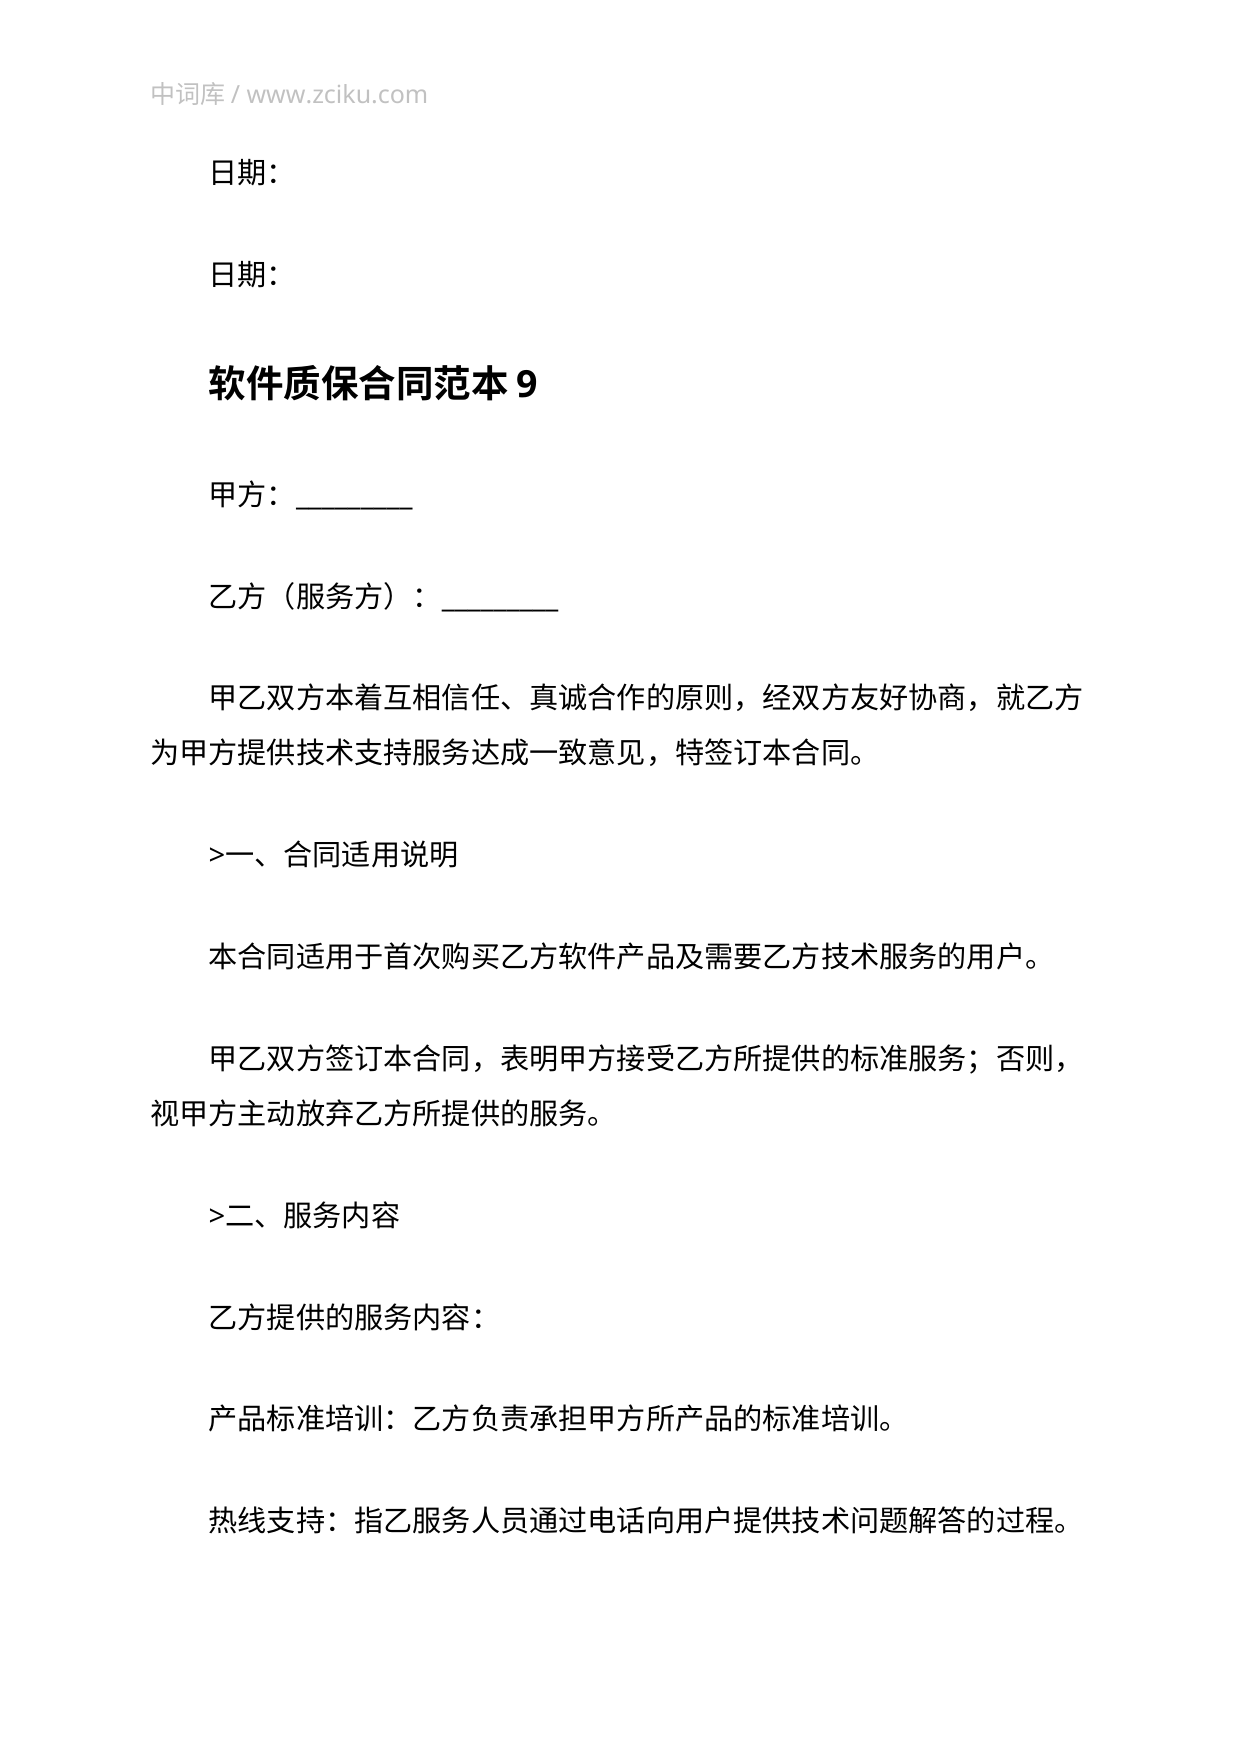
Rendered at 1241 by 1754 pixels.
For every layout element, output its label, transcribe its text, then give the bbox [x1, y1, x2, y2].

text 本合同适用于首次购买乙方软件产品及需要乙方技术服务的用户。 [150, 934, 1090, 976]
text 乙方提供的服务内容： [150, 1294, 1090, 1336]
text 甲乙双方本着互相信任、真诚合作的原则，经双方友好协商，就乙方为甲方提供技术支持服务达成一致意见，特签订本合同。 [150, 675, 1090, 772]
text 日期： [150, 252, 1090, 294]
text 热线支持：指乙服务人员通过电话向用户提供技术问题解答的过程。 [150, 1498, 1090, 1540]
text 乙方（服务方）：_________ [150, 573, 1090, 616]
text >一、合同适用说明 [150, 832, 1090, 874]
text >二、服务内容 [150, 1192, 1090, 1234]
text 产品标准培训：乙方负责承担甲方所产品的标准培训。 [150, 1396, 1090, 1438]
text 甲乙双方签订本合同，表明甲方接受乙方所提供的标准服务；否则，视甲方主动放弃乙方所提供的服务。 [150, 1036, 1090, 1133]
text 软件质保合同范本9 [150, 353, 1090, 408]
text 甲方：_________ [150, 471, 1090, 513]
text 日期： [150, 150, 1090, 192]
